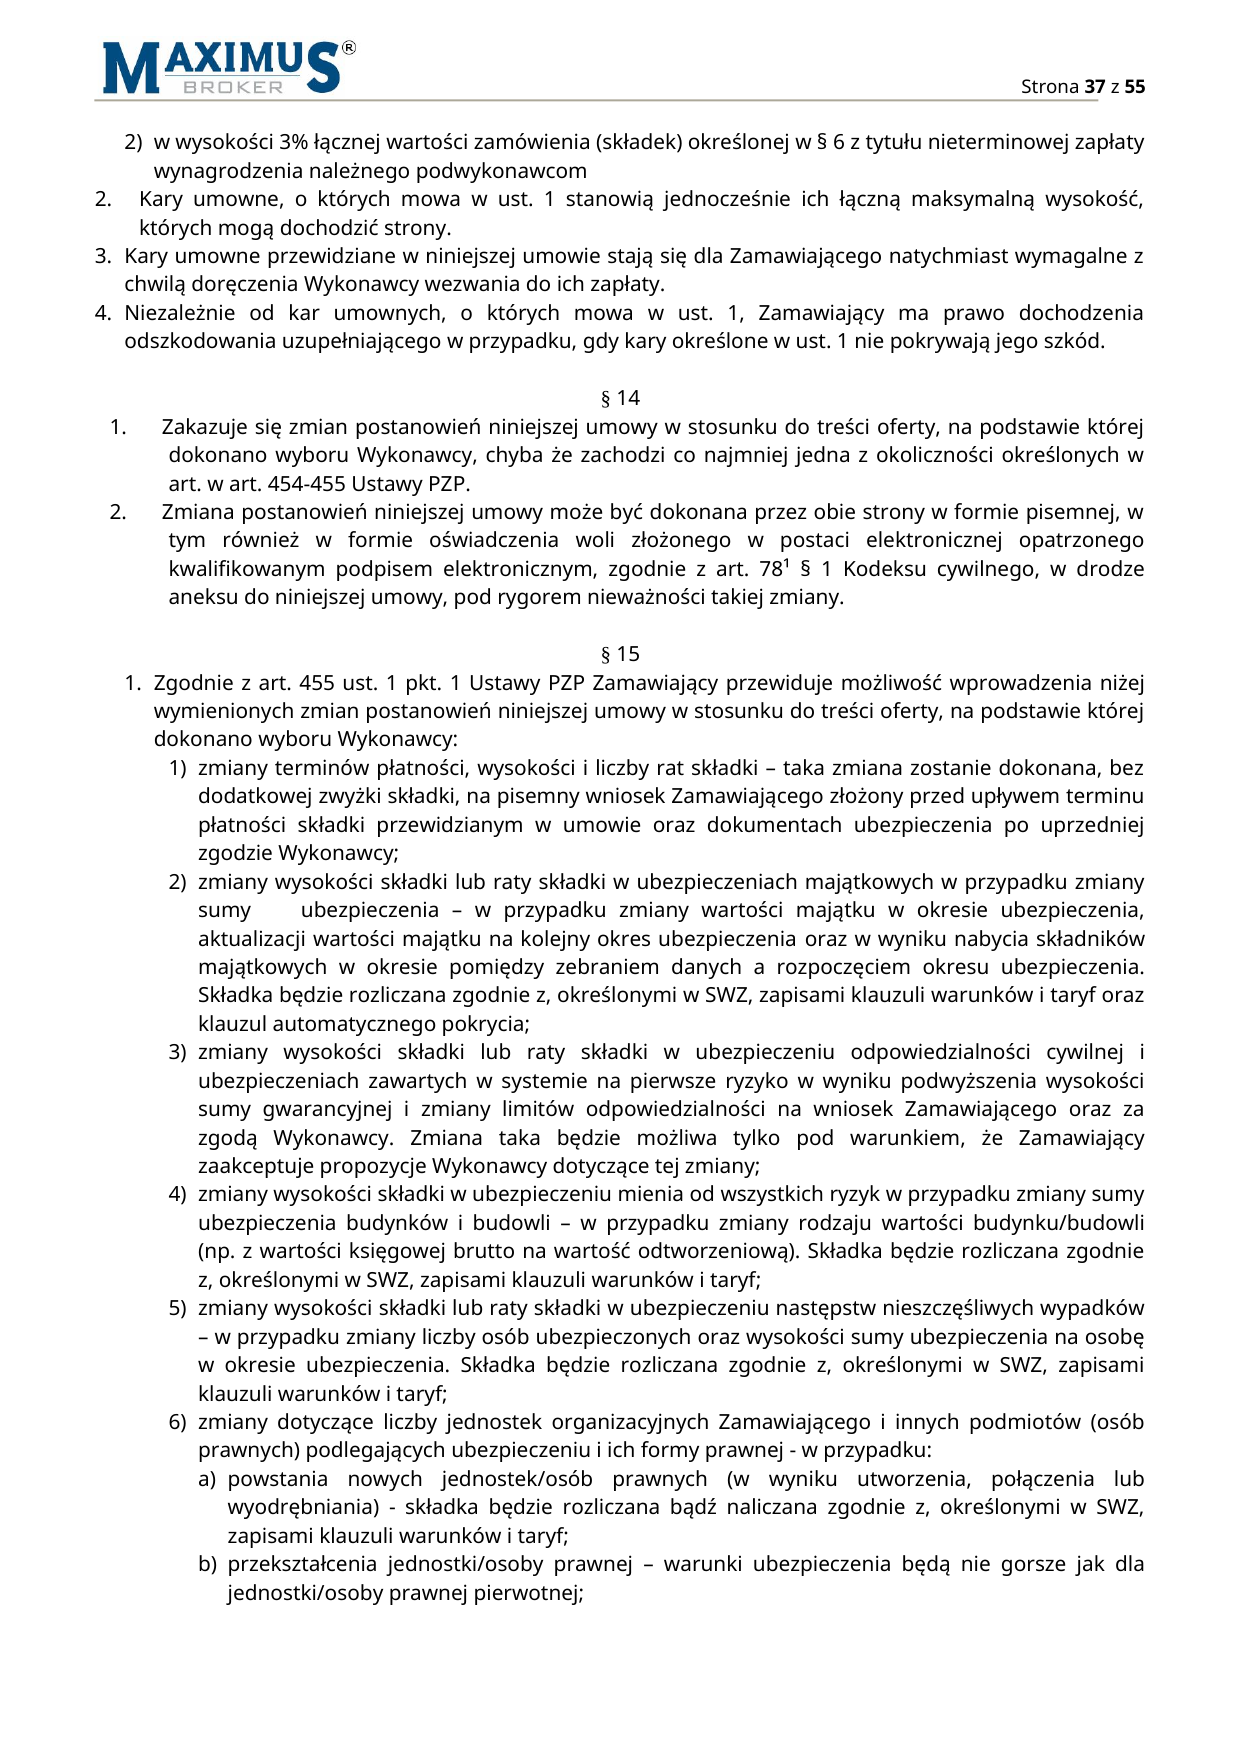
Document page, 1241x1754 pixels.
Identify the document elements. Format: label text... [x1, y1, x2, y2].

list zmiany wysokości składki lub raty składki w ubezpieczeniach majątkowych w przypadku zmiany sumy ubezpieczenia – w przypadku zmiany wartości majątku w okresie ubezpieczenia, aktualizacji wartości majątku na kolejny okres ubezpieczenia oraz w wyniku nabycia składników majątkowych w okresie pomiędzy zebraniem danych a rozpoczęciem okresu ubezpieczenia. Składka będzie rozliczana zgodnie z, określonymi w SWZ, zapisami klauzuli warunków i taryf oraz klauzul automatycznego pokrycia; [168, 867, 1146, 1037]
list Niezależnie od kar umownych, o których mowa w ust. 1, Zamawiający ma prawo dochodzenia odszkodowania uzupełniającego w przypadku, gdy kary określone w ust. 1 nie pokrywają jego szkód. [94, 298, 1146, 355]
list Zgodnie z art. 455 ust. 1 pkt. 1 Ustawy PZP Zamawiający przewiduje możliwość wprowadzenia niżej wymienionych zmian postanowień niniejszej umowy w stosunku do treści oferty, na podstawie której dokonano wyboru Wykonawcy: [124, 668, 1146, 753]
list przekształcenia jednostki/osoby prawnej – warunki ubezpieczenia będą nie gorsze jak dla jednostki/osoby prawnej pierwotnej; [198, 1549, 1146, 1606]
list zmiany wysokości składki lub raty składki w ubezpieczeniu następstw nieszczęśliwych wypadków – w przypadku zmiany liczby osób ubezpieczonych oraz wysokości sumy ubezpieczenia na osobę w okresie ubezpieczenia. Składka będzie rozliczana zgodnie z, określonymi w SWZ, zapisami klauzuli warunków i taryf; [168, 1293, 1146, 1407]
list Kary umowne, o których mowa w ust. 1 stanowią jednocześnie ich łączną maksymalną wysokość, których mogą dochodzić strony. [94, 184, 1146, 241]
list zmiany terminów płatności, wysokości i liczby rat składki – taka zmiana zostanie dokonana, bez dodatkowej zwyżki składki, na pisemny wniosek Zamawiającego złożony przed upływem terminu płatności składki przewidzianym w umowie oraz dokumentach ubezpieczenia po uprzedniej zgodzie Wykonawcy; [168, 753, 1146, 867]
list Zakazuje się zmian postanowień niniejszej umowy w stosunku do treści oferty, na podstawie której dokonano wyboru Wykonawcy, chyba że zachodzi co najmniej jedna z okoliczności określonych w art. w art. 454-455 Ustawy PZP. [109, 412, 1146, 497]
list powstania nowych jednostek/osób prawnych (w wyniku utworzenia, połączenia lub wyodrębniania) - składka będzie rozliczana bądź naliczana zgodnie z, określonymi w SWZ, zapisami klauzuli warunków i taryf; [198, 1464, 1146, 1549]
text 14 [94, 383, 1146, 412]
list zmiany dotyczące liczby jednostek organizacyjnych Zamawiającego i innych podmiotów (osób prawnych) podlegających ubezpieczeniu i ich formy prawnej - w przypadku: [168, 1407, 1146, 1464]
list Kary umowne przewidziane w niniejszej umowie stają się dla Zamawiającego natychmiast wymagalne z chwilą doręczenia Wykonawcy wezwania do ich zapłaty. [94, 241, 1146, 298]
list zmiany wysokości składki w ubezpieczeniu mienia od wszystkich ryzyk w przypadku zmiany sumy ubezpieczenia budynków i budowli – w przypadku zmiany rodzaju wartości budynku/budowli (np. z wartości księgowej brutto na wartość odtworzeniową). Składka będzie rozliczana zgodnie z, określonymi w SWZ, zapisami klauzuli warunków i taryf; [168, 1179, 1146, 1293]
list zmiany wysokości składki lub raty składki w ubezpieczeniu odpowiedzialności cywilnej i ubezpieczeniach zawartych w systemie na pierwsze ryzyko w wyniku podwyższenia wysokości sumy gwarancyjnej i zmiany limitów odpowiedzialności na wniosek Zamawiającego oraz za zgodą Wykonawcy. Zmiana taka będzie możliwa tylko pod warunkiem, że Zamawiający zaakceptuje propozycje Wykonawcy dotyczące tej zmiany; [168, 1037, 1146, 1179]
list w wysokości 3% łącznej wartości zamówienia (składek) określonej w § 6 z tytułu nieterminowej zapłaty wynagrodzenia należnego podwykonawcom [124, 127, 1146, 184]
picture [97, 36, 362, 98]
list Zmiana postanowień niniejszej umowy może być dokonana przez obie strony w formie pisemnej, w tym również w formie oświadczenia woli złożonego w postaci elektronicznej opatrzonego kwalifikowanym podpisem elektronicznym, zgodnie z art. 78¹ § 1 Kodeksu cywilnego, w drodze aneksu do niniejszej umowy, pod rygorem nieważności takiej zmiany. [109, 497, 1146, 611]
text 15 [94, 639, 1146, 668]
